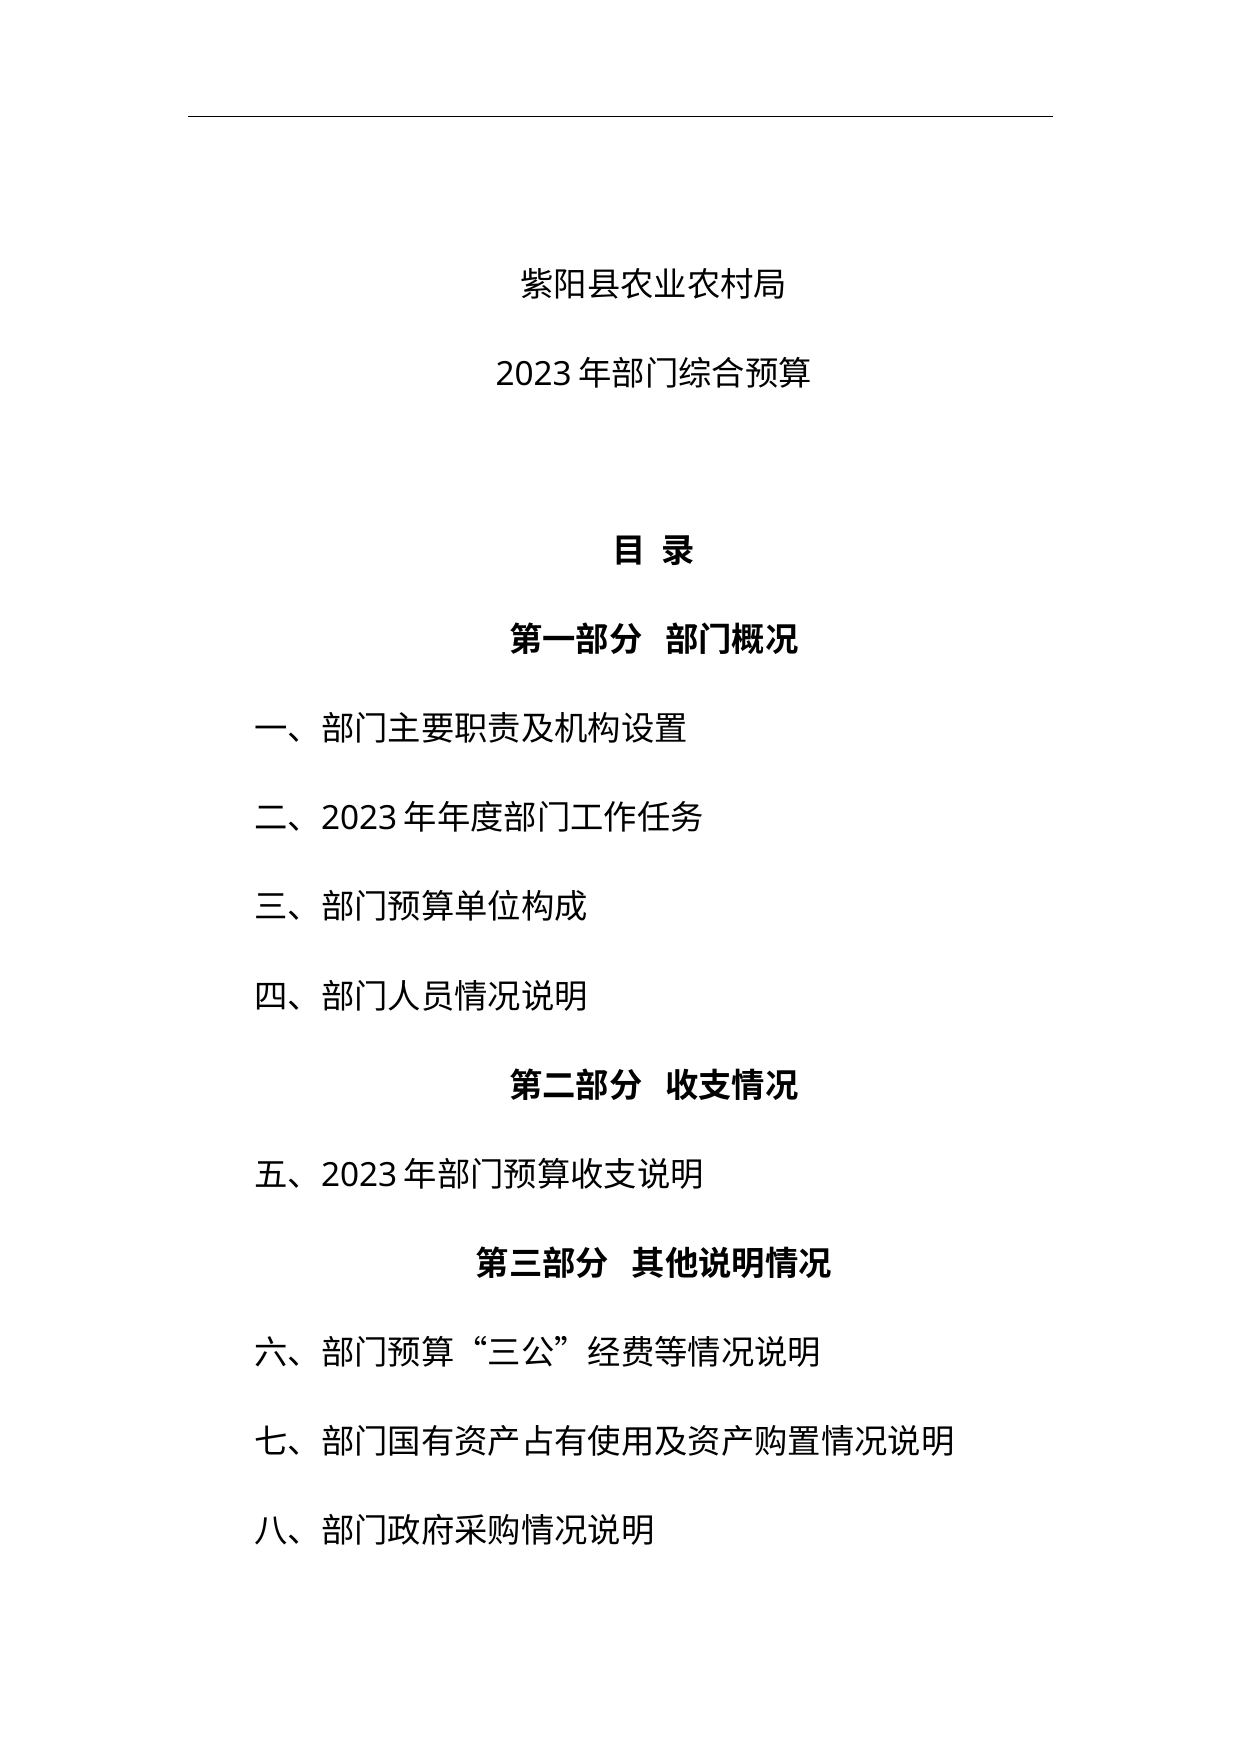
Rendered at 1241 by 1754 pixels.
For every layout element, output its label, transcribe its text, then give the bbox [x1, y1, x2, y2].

text 三、部门预算单位构成 [187, 872, 1053, 937]
text 紫阳县农业农村局 [187, 250, 1053, 315]
text 六、部门预算“三公”经费等情况说明 [187, 1317, 1053, 1382]
text 第二部分 收支情况 [187, 1050, 1053, 1115]
text 五、2023年部门预算收支说明 [187, 1139, 1053, 1204]
text 八、部门政府采购情况说明 [187, 1496, 1053, 1561]
text 第三部分 其他说明情况 [187, 1228, 1053, 1293]
text 2023年部门综合预算 [187, 339, 1053, 404]
text 四、部门人员情况说明 [187, 961, 1053, 1026]
text 七、部门国有资产占有使用及资产购置情况说明 [187, 1406, 1053, 1471]
text 二、2023年年度部门工作任务 [187, 783, 1053, 848]
text 一、部门主要职责及机构设置 [187, 694, 1053, 759]
text 第一部分 部门概况 [187, 605, 1053, 670]
text 目 录 [187, 516, 1053, 581]
